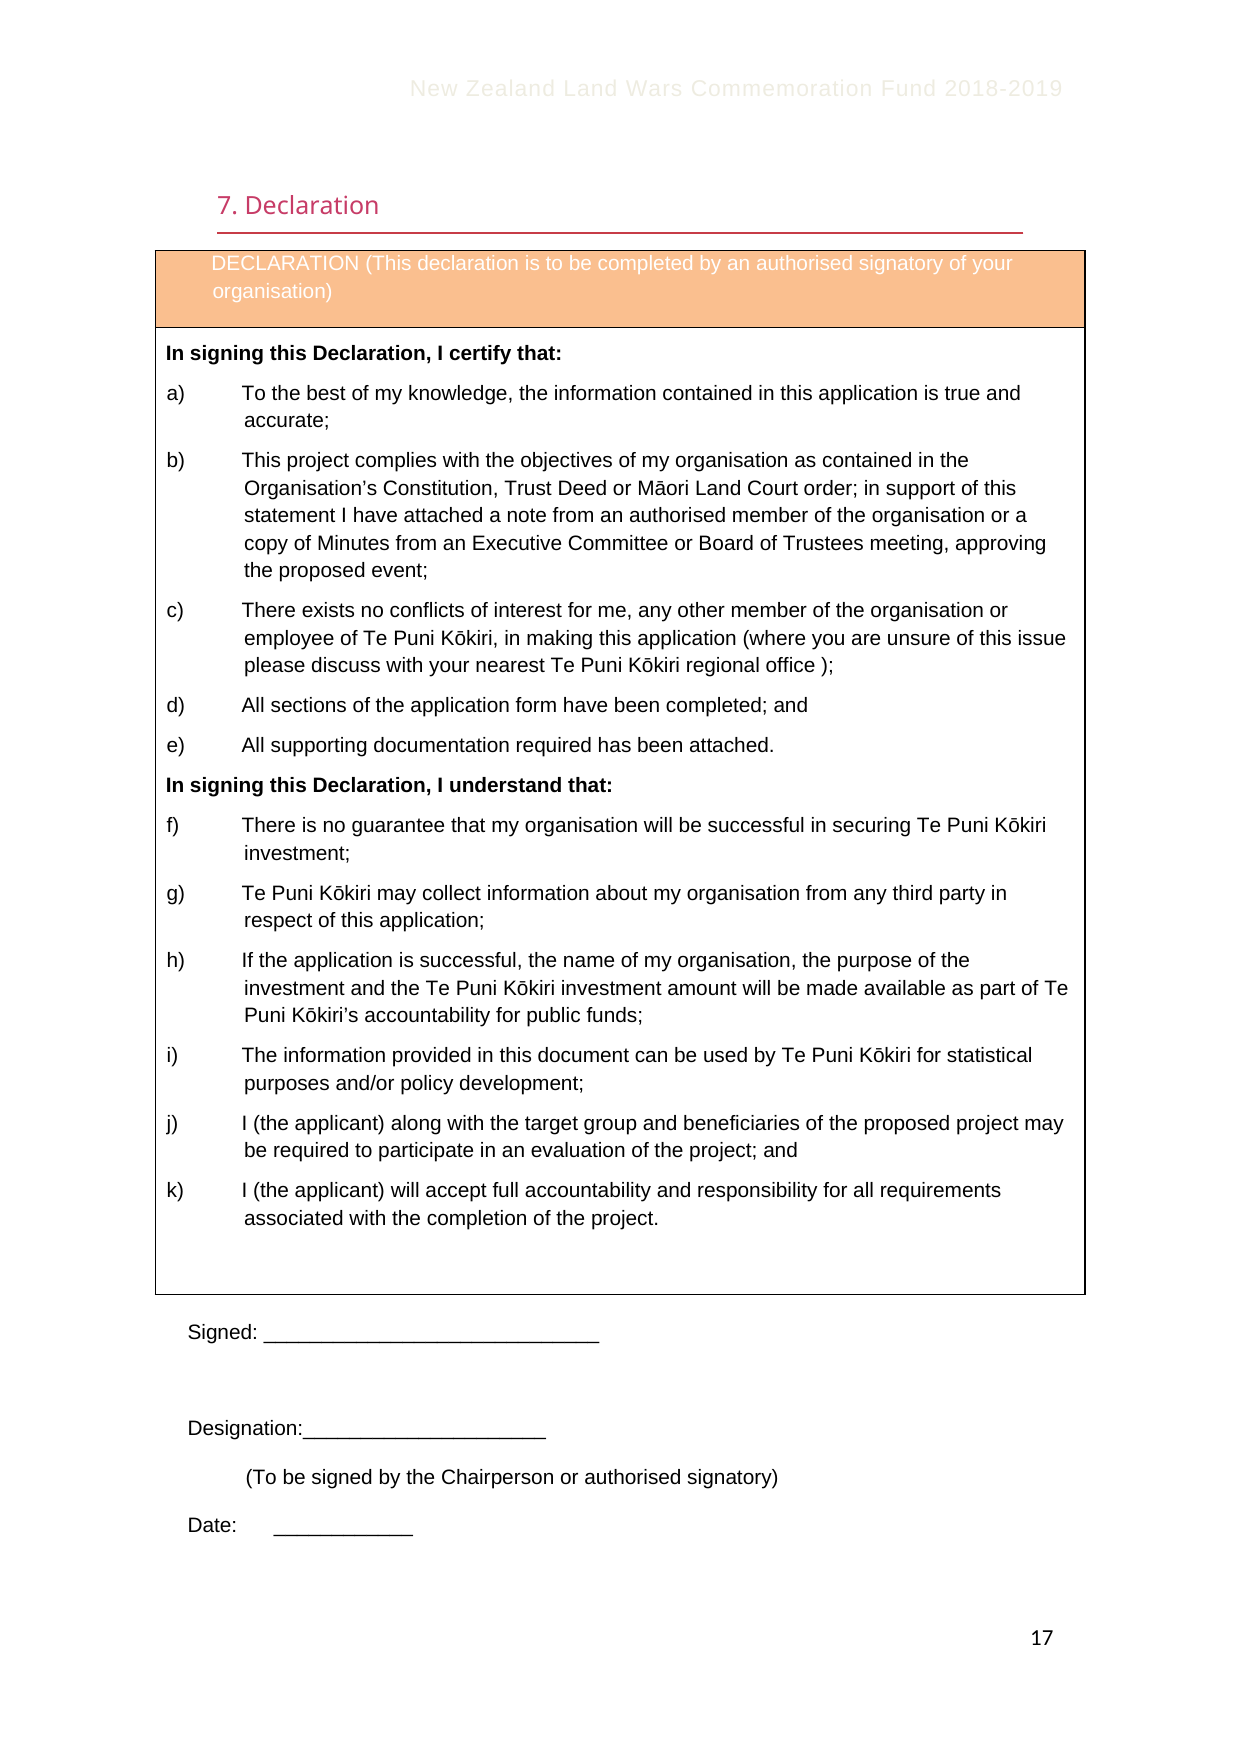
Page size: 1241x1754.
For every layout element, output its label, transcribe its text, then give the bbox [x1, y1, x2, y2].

text (To be signed by the Chairperson or authorised signatory) [245, 1464, 1053, 1488]
text Date: ____________ [187, 1513, 1053, 1537]
text Signed: _____________________________ [187, 1295, 1053, 1343]
text Designation:_____________________ [187, 1416, 1053, 1440]
text 7. Declaration [217, 187, 1023, 232]
table_header DECLARATION (This declaration is to be completed by an authorised signatory of your organisation) [156, 251, 1084, 327]
table_cell In signing this Declaration, I certify that: To the best of my knowledge, the information contained in this application is true and accurate; This project complies with the objectives of my organisation as contained in the Organisation’s Constitution, Trust Deed or Māori Land Court order; in support of this statement I have attached a note from an authorised member of the organisation or a copy of Minutes from an Executive Committee or Board of Trustees meeting, approving the proposed event; There exists no conflicts of interest for me, any other member of the organisation or employee of Te Puni Kōkiri, in making this application (where you are unsure of this issue please discuss with your nearest Te Puni Kōkiri regional office ); All sections of the application form have been completed; and All supporting documentation required has been attached. In signing this Declaration, I understand that: There is no guarantee that my organisation will be successful in securing Te Puni Kōkiri investment; Te Puni Kōkiri may collect information about my organisation from any third party in respect of this application; If the application is successful, the name of my organisation, the purpose of the investment and the Te Puni Kōkiri investment amount will be made available as part of Te Puni Kōkiri’s accountability for public funds; The information provided in this document can be used by Te Puni Kōkiri for statistical purposes and/or policy development; I (the applicant) along with the target group and beneficiaries of the proposed project may be required to participate in an evaluation of the project; and I (the applicant) will accept full accountability and responsibility for all requirements associated with the completion of the project. [156, 328, 1084, 1294]
